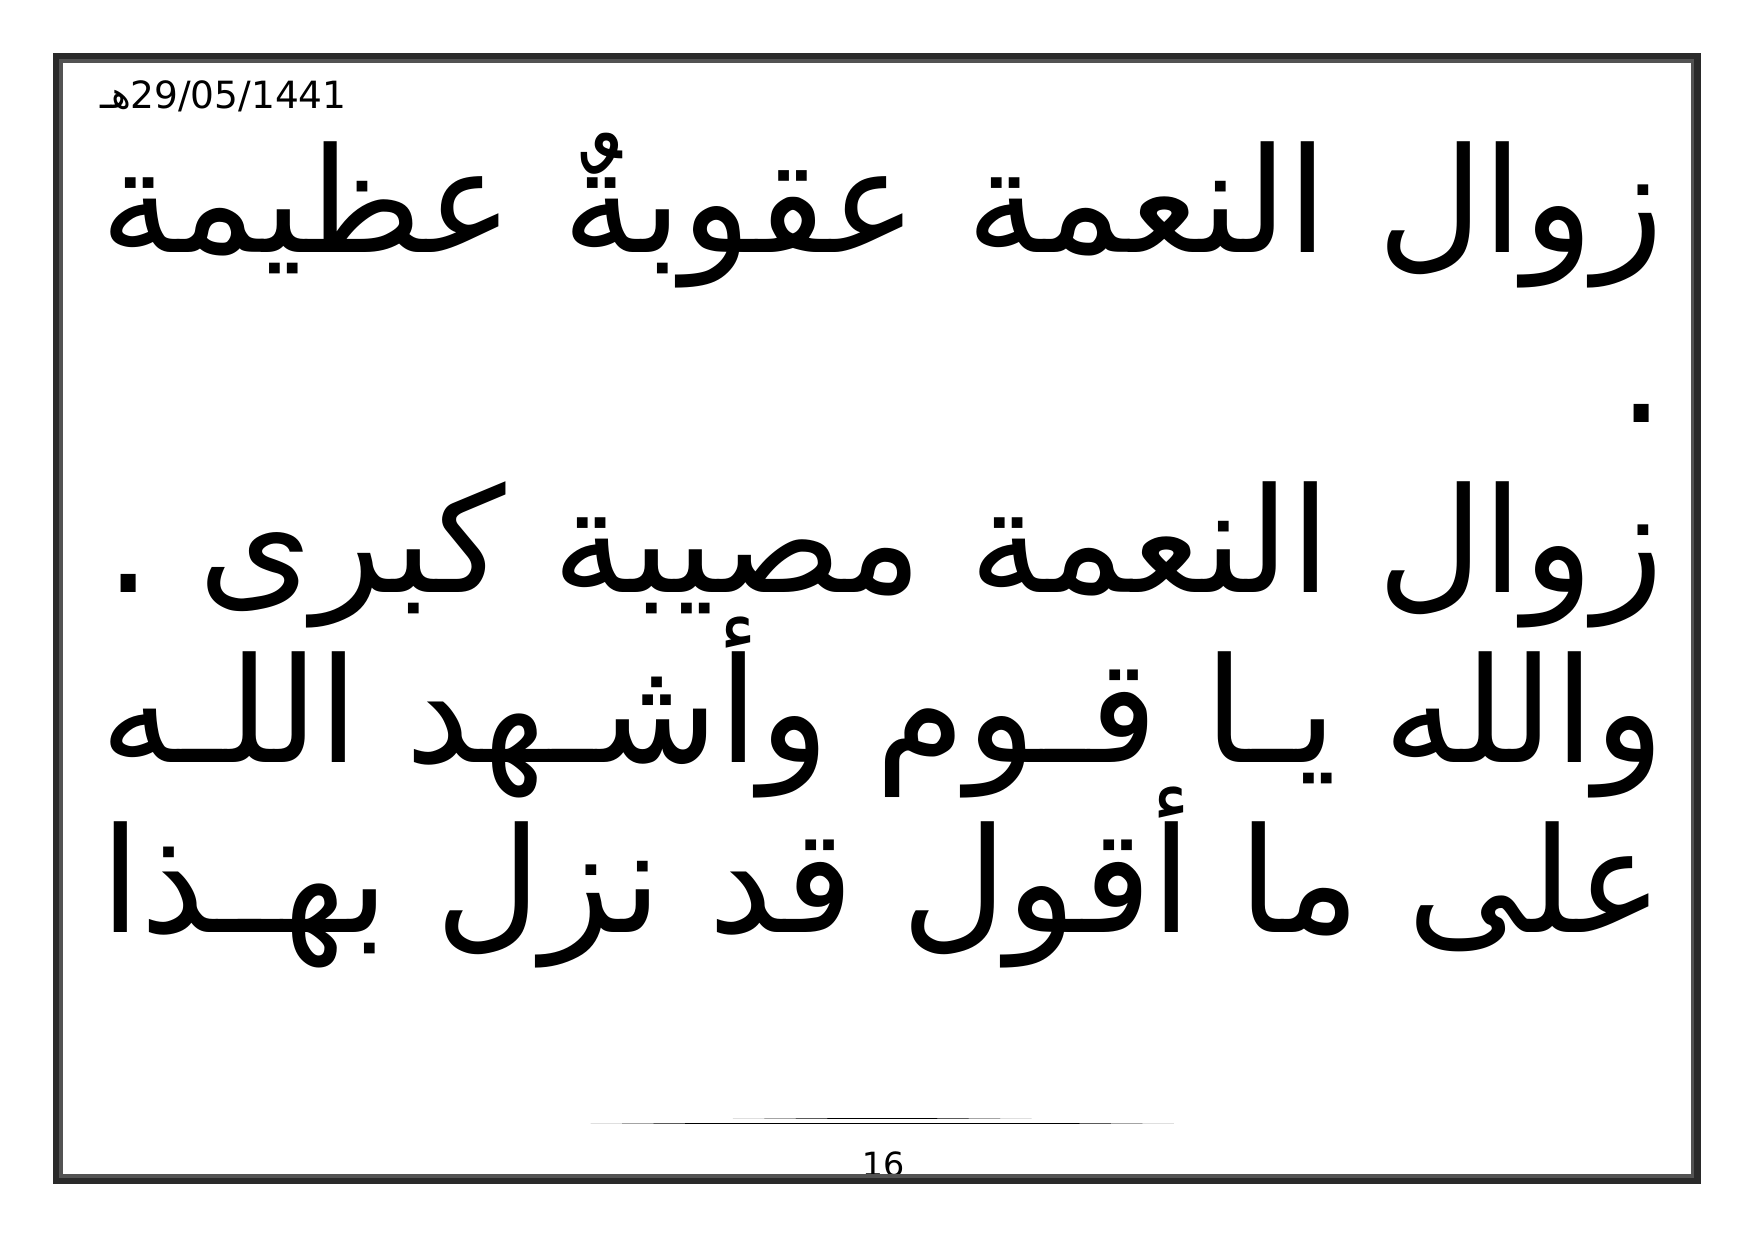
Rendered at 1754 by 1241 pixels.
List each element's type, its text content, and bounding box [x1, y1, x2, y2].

text زوال النعمة مصيبة كبرى . [100, 457, 1665, 627]
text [100, 627, 1665, 966]
text زوال النعمة عقوبةٌ عظيمة . [100, 117, 1665, 457]
